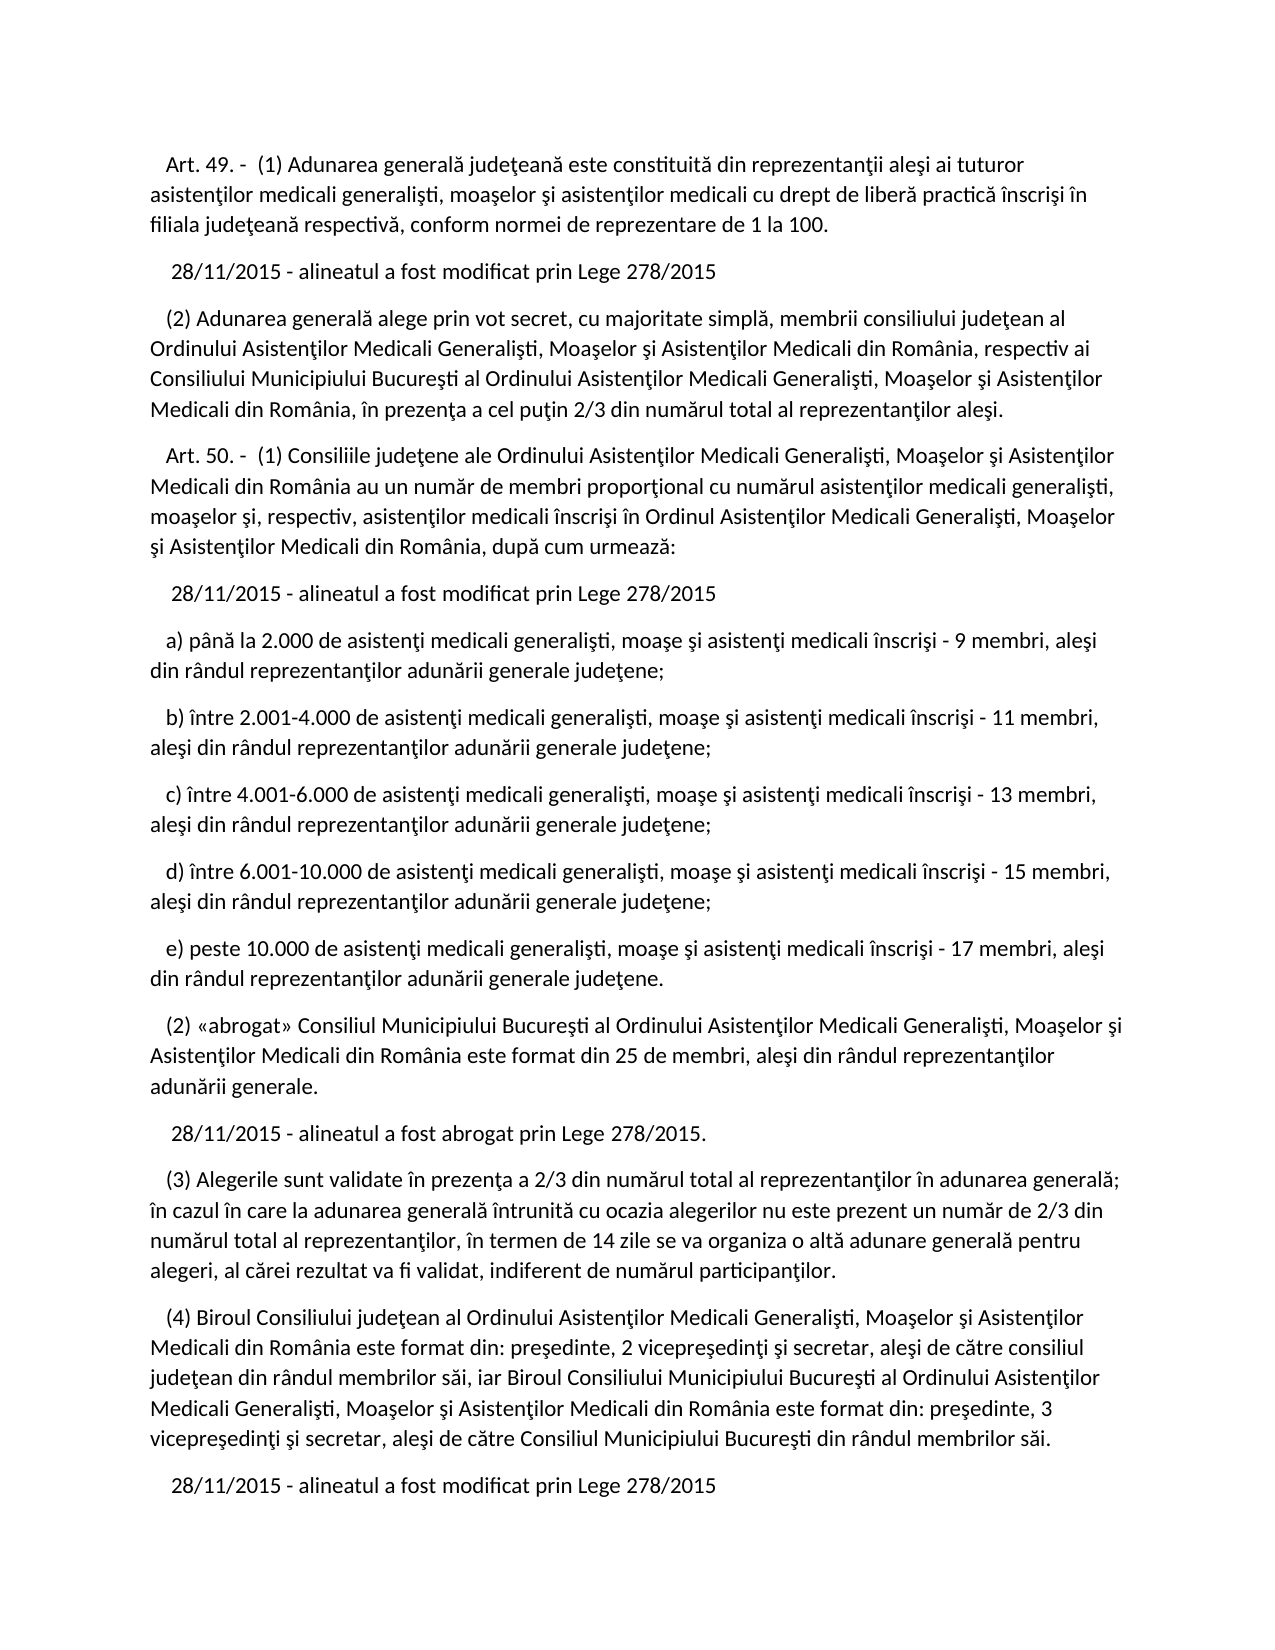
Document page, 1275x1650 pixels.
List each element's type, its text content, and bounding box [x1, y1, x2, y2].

text (3) Alegerile sunt validate în prezenţa a 2/3 din numărul total al reprezentanţilor în adunarea generală; în cazul în care la adunarea generală întrunită cu ocazia alegerilor nu este prezent un număr de 2/3 din numărul total al reprezentanţilor, în termen de 14 zile se va organiza o altă adunare generală pentru alegeri, al cărei rezultat va fi validat, indiferent de numărul participanţilor. [150, 1166, 1125, 1284]
text 28/11/2015 - alineatul a fost modificat prin Lege 278/2015 [150, 257, 1125, 285]
text a) până la 2.000 de asistenţi medicali generalişti, moaşe şi asistenţi medicali înscrişi - 9 membri, aleşi din rândul reprezentanţilor adunării generale judeţene; [150, 626, 1125, 684]
text Art. 50. - (1) Consiliile judeţene ale Ordinului Asistenţilor Medicali Generalişti, Moaşelor şi Asistenţilor Medicali din România au un număr de membri proporţional cu numărul asistenţilor medicali generalişti, moaşelor şi, respectiv, asistenţilor medicali înscrişi în Ordinul Asistenţilor Medicali Generalişti, Moaşelor şi Asistenţilor Medicali din România, după cum urmează: [150, 442, 1125, 560]
text e) peste 10.000 de asistenţi medicali generalişti, moaşe şi asistenţi medicali înscrişi - 17 membri, aleşi din rândul reprezentanţilor adunării generale judeţene. [150, 934, 1125, 993]
text 28/11/2015 - alineatul a fost modificat prin Lege 278/2015 [150, 1471, 1125, 1499]
text 28/11/2015 - alineatul a fost modificat prin Lege 278/2015 [150, 579, 1125, 607]
text Art. 49. - (1) Adunarea generală judeţeană este constituită din reprezentanţii aleşi ai tuturor asistenţilor medicali generalişti, moaşelor şi asistenţilor medicali cu drept de liberă practică înscrişi în filiala judeţeană respectivă, conform normei de reprezentare de 1 la 100. [150, 150, 1125, 238]
text b) între 2.001-4.000 de asistenţi medicali generalişti, moaşe şi asistenţi medicali înscrişi - 11 membri, aleşi din rândul reprezentanţilor adunării generale judeţene; [150, 703, 1125, 761]
text c) între 4.001-6.000 de asistenţi medicali generalişti, moaşe şi asistenţi medicali înscrişi - 13 membri, aleşi din rândul reprezentanţilor adunării generale judeţene; [150, 780, 1125, 838]
text 28/11/2015 - alineatul a fost abrogat prin Lege 278/2015. [150, 1119, 1125, 1147]
text d) între 6.001-10.000 de asistenţi medicali generalişti, moaşe şi asistenţi medicali înscrişi - 15 membri, aleşi din rândul reprezentanţilor adunării generale judeţene; [150, 857, 1125, 916]
text (2) Adunarea generală alege prin vot secret, cu majoritate simplă, membrii consiliului judeţean al Ordinului Asistenţilor Medicali Generalişti, Moaşelor şi Asistenţilor Medicali din România, respectiv ai Consiliului Municipiului Bucureşti al Ordinului Asistenţilor Medicali Generalişti, Moaşelor şi Asistenţilor Medicali din România, în prezenţa a cel puţin 2/3 din numărul total al reprezentanţilor aleşi. [150, 304, 1125, 423]
text (2) «abrogat» Consiliul Municipiului Bucureşti al Ordinului Asistenţilor Medicali Generalişti, Moaşelor şi Asistenţilor Medicali din România este format din 25 de membri, aleşi din rândul reprezentanţilor adunării generale. [150, 1011, 1125, 1100]
text (4) Biroul Consiliului judeţean al Ordinului Asistenţilor Medicali Generalişti, Moaşelor şi Asistenţilor Medicali din România este format din: preşedinte, 2 vicepreşedinţi şi secretar, aleşi de către consiliul judeţean din rândul membrilor săi, iar Biroul Consiliului Municipiului Bucureşti al Ordinului Asistenţilor Medicali Generalişti, Moaşelor şi Asistenţilor Medicali din România este format din: preşedinte, 3 vicepreşedinţi şi secretar, aleşi de către Consiliul Municipiului Bucureşti din rândul membrilor săi. [150, 1303, 1125, 1452]
